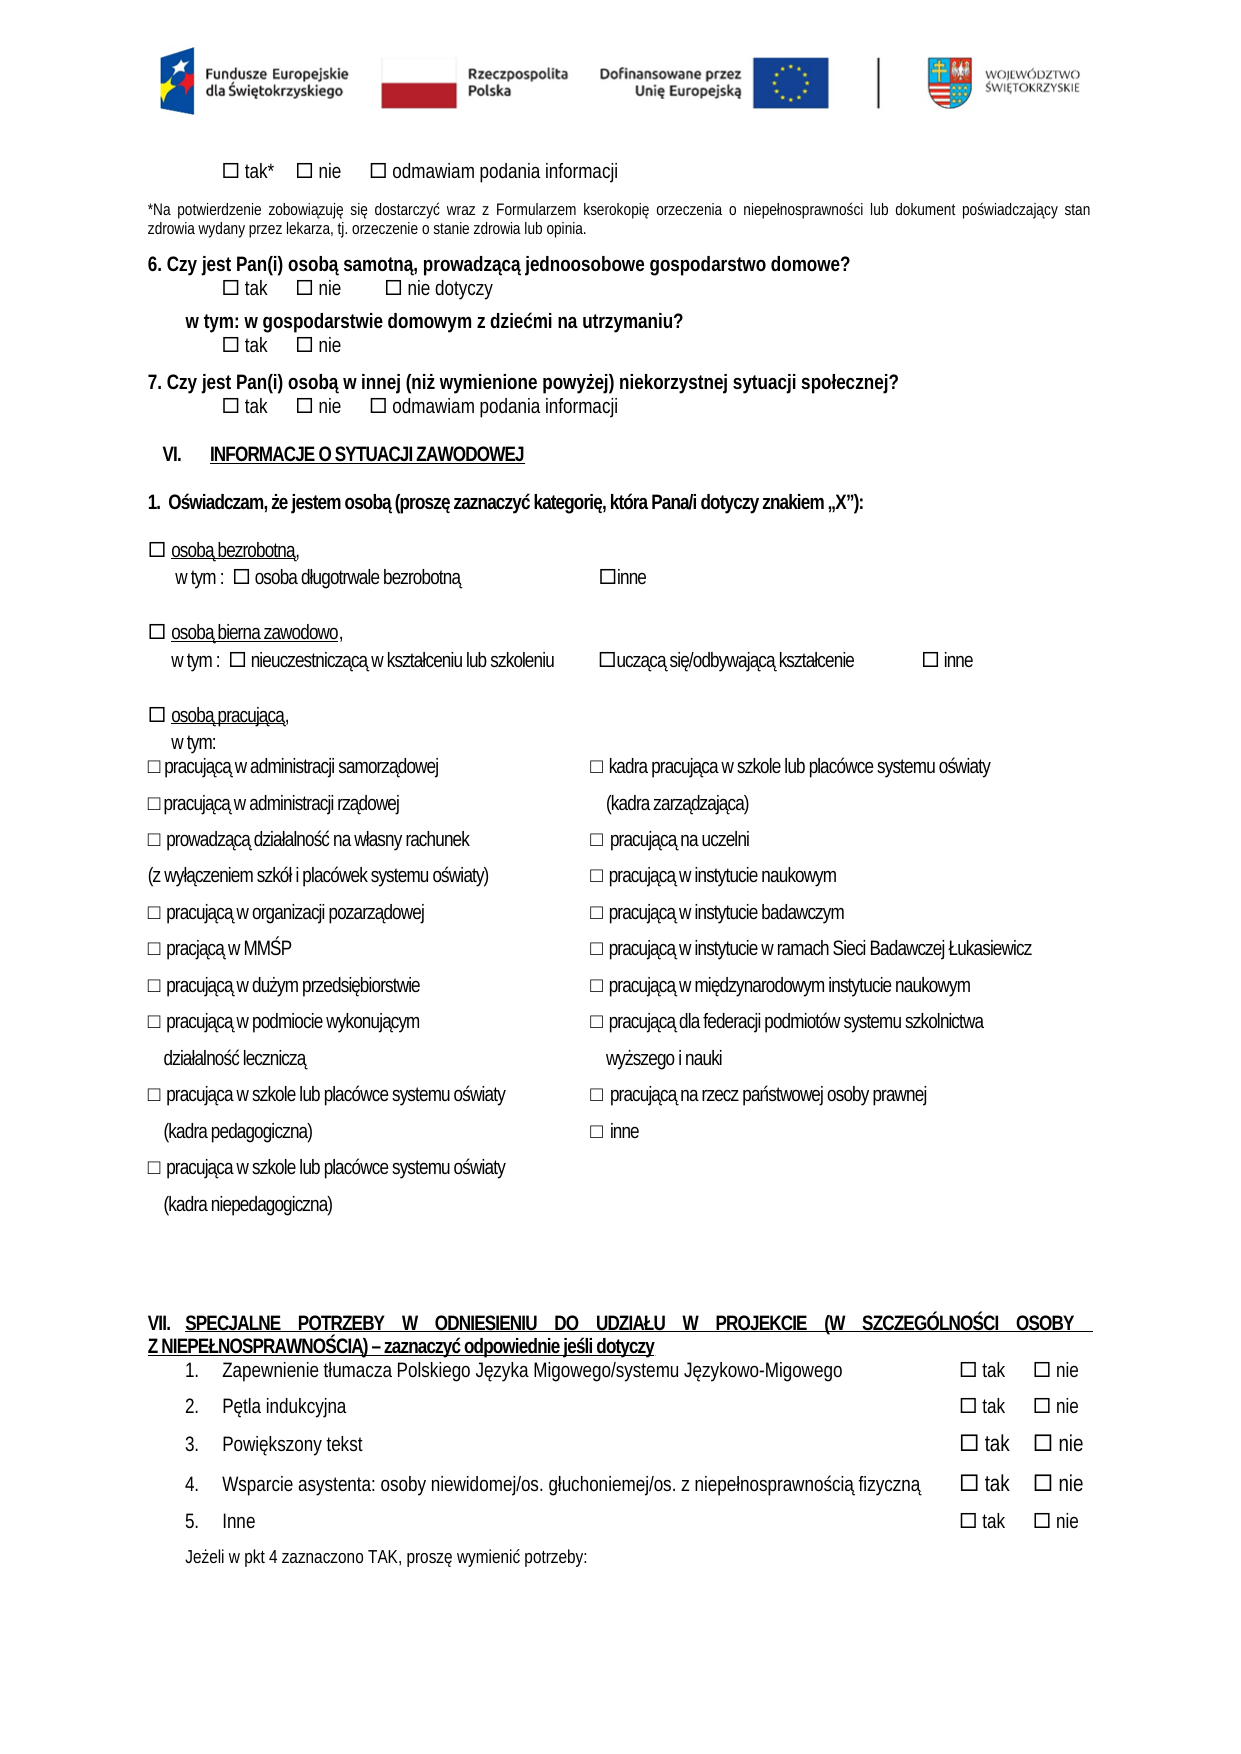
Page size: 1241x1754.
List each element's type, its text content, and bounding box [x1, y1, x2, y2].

list Zapewnienie tłumacza Polskiego Języka Migowego/systemu Językowo-Migowego tak nie [185, 1358, 1093, 1382]
text (kadra niepedagogiczna) [148, 1192, 1093, 1216]
text tak nie [148, 333, 1093, 357]
picture [147, 44, 1093, 118]
list Pętla indukcyjna tak nie [185, 1394, 1093, 1418]
text □ pracującą w podmiocie wykonującym □ pracującą dla federacji podmiotów systemu szkolnictwa [148, 1009, 1093, 1033]
text w tym : nieuczestniczącą w kształceniu lub szkoleniu uczącą się/odbywającą kształcenie inne [148, 648, 1093, 672]
list Wsparcie asystenta: osoby niewidomej/os. głuchoniemej/os. z niepełnosprawnością fizyczną tak nie [185, 1470, 1093, 1496]
text w tym: [148, 730, 1093, 754]
text □ pracująca w szkole lub placówce systemu oświaty □ pracującą na rzecz państwowej osoby prawnej [148, 1082, 1093, 1106]
text □ pracującą w organizacji pozarządowej □ pracującą w instytucie badawczym [148, 900, 1093, 924]
text w tym : osoba długotrwale bezrobotną inne [148, 565, 1093, 589]
text (kadra pedagogiczna) □ inne [148, 1119, 1093, 1143]
text tak* nie odmawiam podania informacji [148, 158, 1093, 182]
text osobą pracującą, [148, 703, 1093, 727]
text □ pracjącą w MMŚP □ pracującą w instytucie w ramach Sieci Badawczej Łukasiewicz [148, 936, 1093, 960]
text □ pracującą w administracji rządowej (kadra zarządzająca) [148, 791, 1093, 814]
list Inne tak nie [185, 1509, 1093, 1533]
text (z wyłączeniem szkół i placówek systemu oświaty) □ pracującą w instytucie naukowym [148, 863, 1093, 887]
text w tym: w gospodarstwie domowym z dziećmi na utrzymaniu? [148, 309, 1093, 333]
text osobą bezrobotną, [148, 538, 1093, 562]
text □ pracującą w dużym przedsiębiorstwie □ pracującą w międzynarodowym instytucie naukowym [148, 973, 1093, 997]
text □ prowadzącą działalność na własny rachunek □ pracującą na uczelni [148, 827, 1093, 851]
text □ pracującą w administracji samorządowej □ kadra pracująca w szkole lub placówce systemu oświaty [148, 754, 1093, 778]
text Jeżeli w pkt 4 zaznaczono TAK, proszę wymienić potrzeby: [185, 1546, 1093, 1567]
text tak nie odmawiam podania informacji [148, 394, 1093, 418]
list INFORMACJE O SYTUACJI ZAWODOWEJ [162, 442, 1093, 466]
subtitle SPECJALNE POTRZEBY W ODNIESIENIU DO UDZIAŁU W PROJEKCIE (W SZCZEGÓLNOŚCI OSOBY Z NIEPEŁNOSPRAWNOŚCIĄ) – zaznaczyć odpowiednie jeśli dotyczy [148, 1311, 1093, 1358]
text osobą bierna zawodowo, [148, 620, 1093, 644]
text tak nie nie dotyczy [148, 276, 1093, 300]
text 7. Czy jest Pan(i) osobą w innej (niż wymienione powyżej) niekorzystnej sytuacji społecznej? [148, 370, 1093, 394]
text □ pracująca w szkole lub placówce systemu oświaty [148, 1155, 1093, 1179]
text *Na potwierdzenie zobowiązuję się dostarczyć wraz z Formularzem kserokopię orzeczenia o niepełnosprawności lub dokument poświadczający stan zdrowia wydany przez lekarza, tj. orzeczenie o stanie zdrowia lub opinia. [148, 199, 1093, 238]
list Powiększony tekst tak nie [185, 1430, 1093, 1457]
text działalność leczniczą wyższego i nauki [148, 1046, 1093, 1070]
text 1. Oświadczam, że jestem osobą (proszę zaznaczyć kategorię, która Pana/i dotyczy znakiem „X”): [148, 490, 1093, 514]
text 6. Czy jest Pan(i) osobą samotną, prowadzącą jednoosobowe gospodarstwo domowe? [148, 252, 1093, 276]
